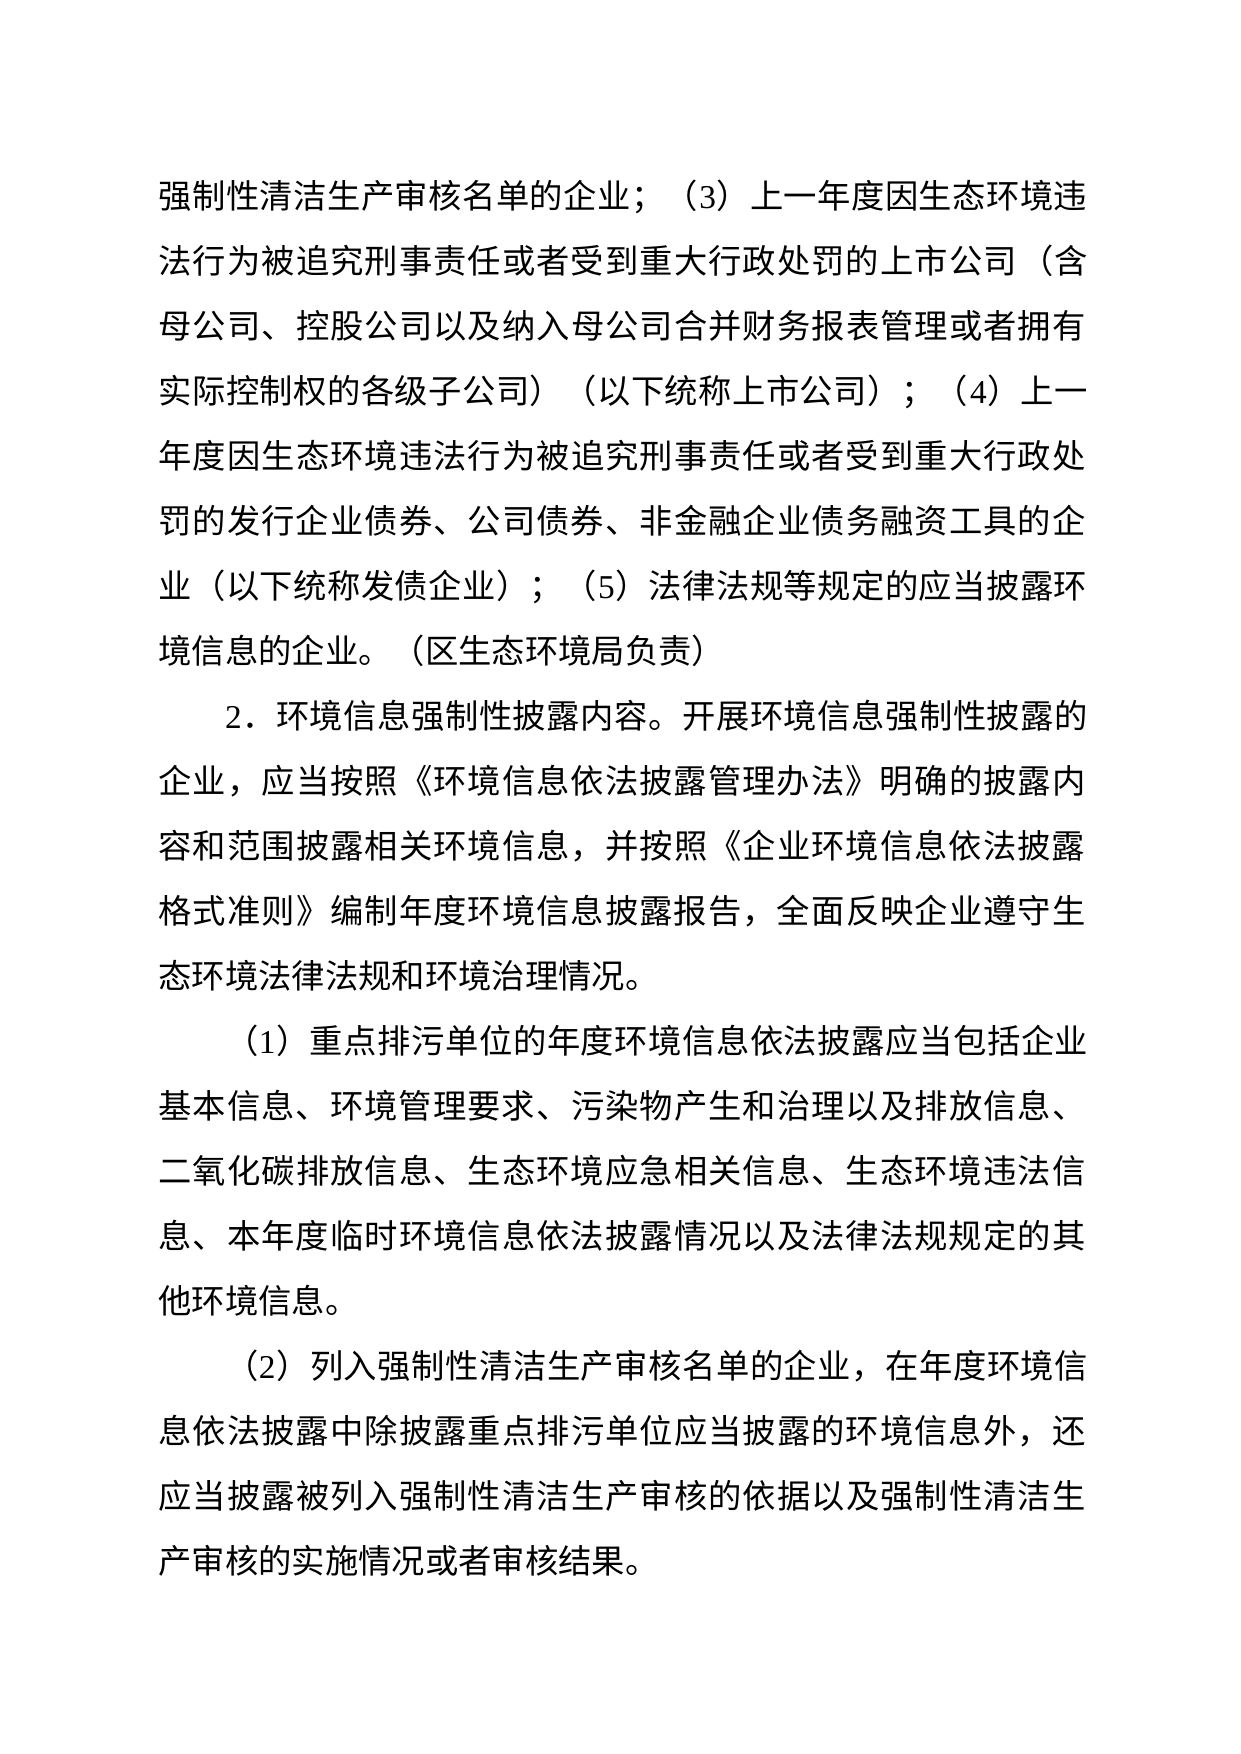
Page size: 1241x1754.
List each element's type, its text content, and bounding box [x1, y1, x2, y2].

text 2．环境信息强制性披露内容。开展环境信息强制性披露的企业，应当按照《环境信息依法披露管理办法》明确的披露内容和范围披露相关环境信息，并按照《企业环境信息依法披露格式准则》编制年度环境信息披露报告，全面反映企业遵守生态环境法律法规和环境治理情况。 [158, 682, 1088, 1007]
text （1）重点排污单位的年度环境信息依法披露应当包括企业基本信息、环境管理要求、污染物产生和治理以及排放信息、二氧化碳排放信息、生态环境应急相关信息、生态环境违法信息、本年度临时环境信息依法披露情况以及法律法规规定的其他环境信息。 [158, 1007, 1088, 1332]
text （2）列入强制性清洁生产审核名单的企业，在年度环境信息依法披露中除披露重点排污单位应当披露的环境信息外，还应当披露被列入强制性清洁生产审核的依据以及强制性清洁生产审核的实施情况或者审核结果。 [158, 1332, 1088, 1592]
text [158, 162, 1088, 682]
